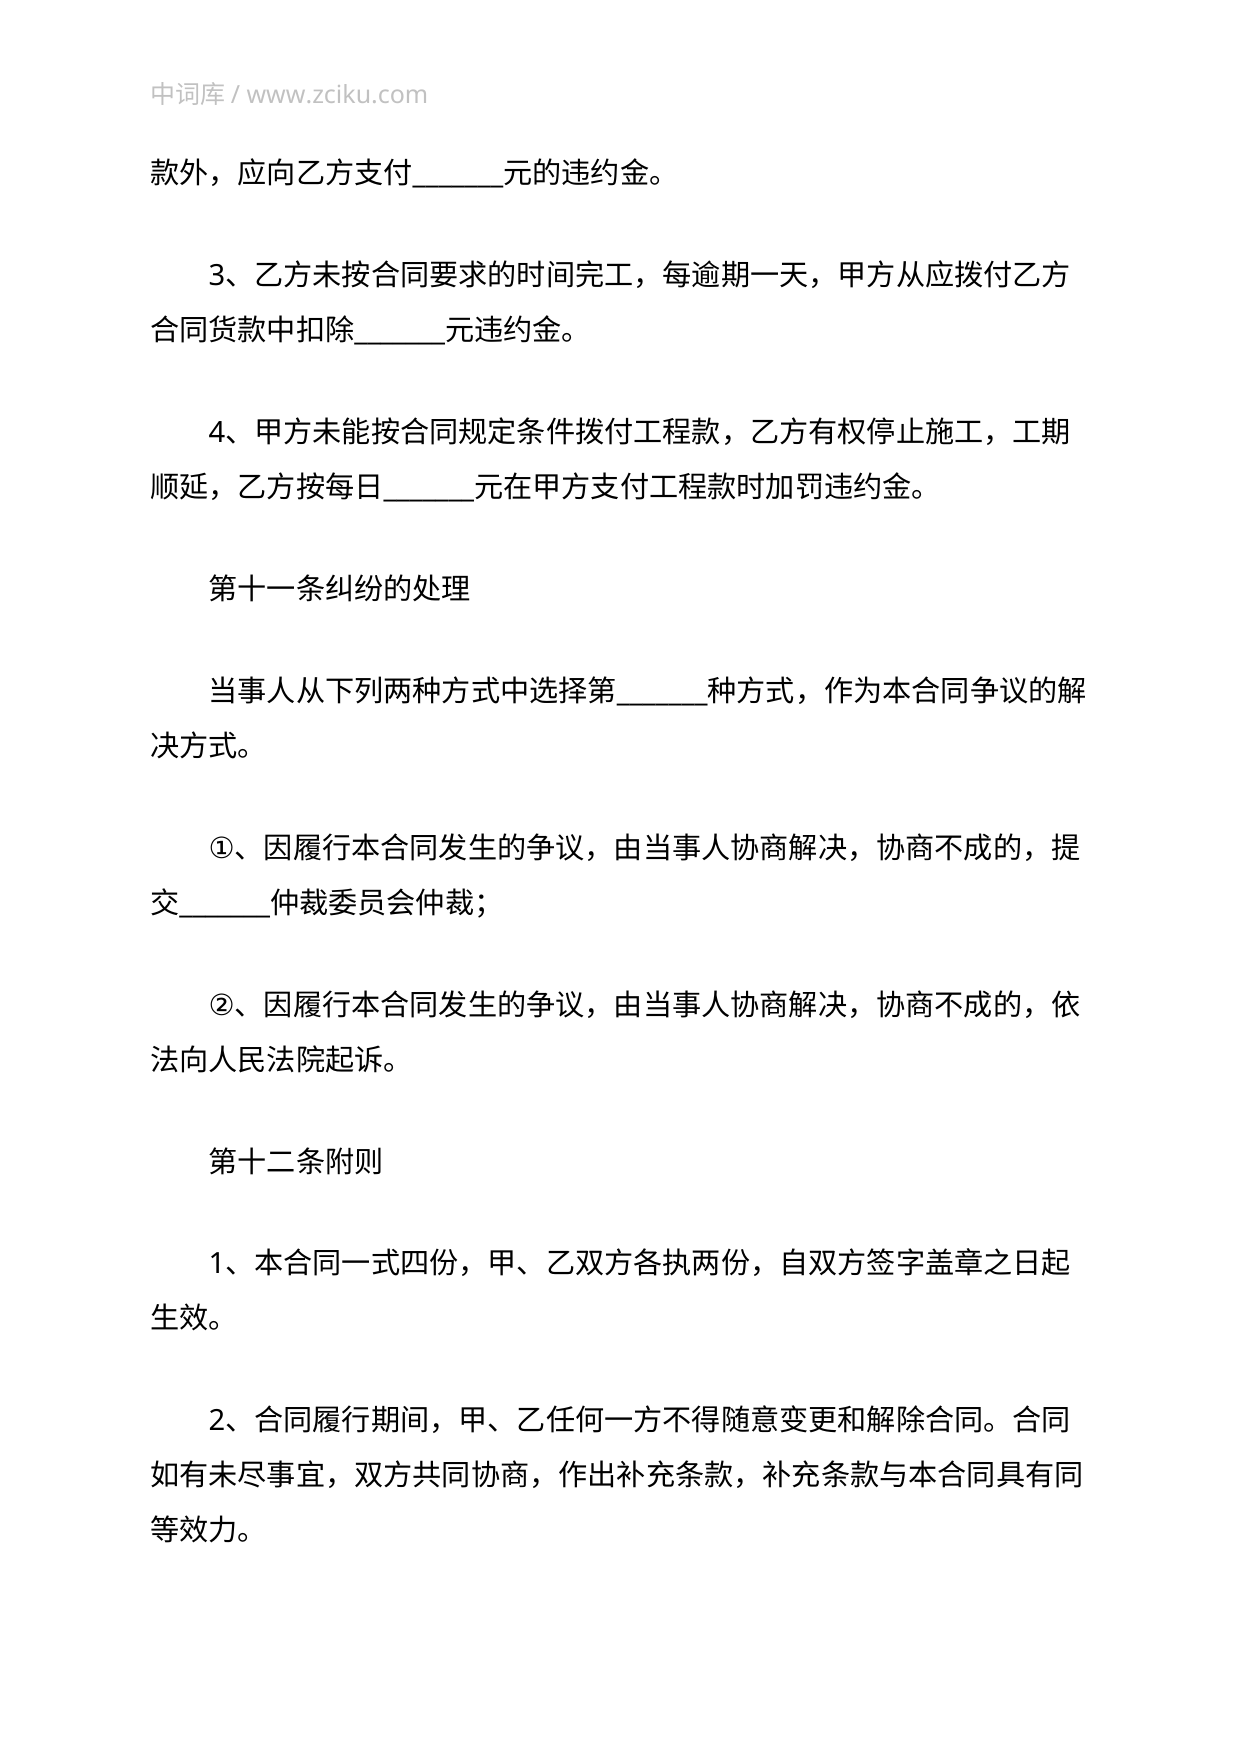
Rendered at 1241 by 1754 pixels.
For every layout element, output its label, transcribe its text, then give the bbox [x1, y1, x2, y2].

text 第十一条纠纷的处理 [150, 566, 1090, 608]
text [150, 150, 1090, 192]
text 4、甲方未能按合同规定条件拨付工程款，乙方有权停止施工，工期顺延，乙方按每日_______元在甲方支付工程款时加罚违约金。 [150, 409, 1090, 506]
text 第十二条附则 [150, 1138, 1090, 1181]
text 3、乙方未按合同要求的时间完工，每逾期一天，甲方从应拨付乙方合同货款中扣除_______元违约金。 [150, 252, 1090, 349]
text 2、合同履行期间，甲、乙任何一方不得随意变更和解除合同。合同如有未尽事宜，双方共同协商，作出补充条款，补充条款与本合同具有同等效力。 [150, 1397, 1090, 1549]
text ②、因履行本合同发生的争议，由当事人协商解决，协商不成的，依法向人民法院起诉。 [150, 981, 1090, 1079]
text 1、本合同一式四份，甲、乙双方各执两份，自双方签字盖章之日起生效。 [150, 1240, 1090, 1337]
text ①、因履行本合同发生的争议，由当事人协商解决，协商不成的，提交_______仲裁委员会仲裁； [150, 824, 1090, 922]
text 当事人从下列两种方式中选择第_______种方式，作为本合同争议的解决方式。 [150, 668, 1090, 765]
